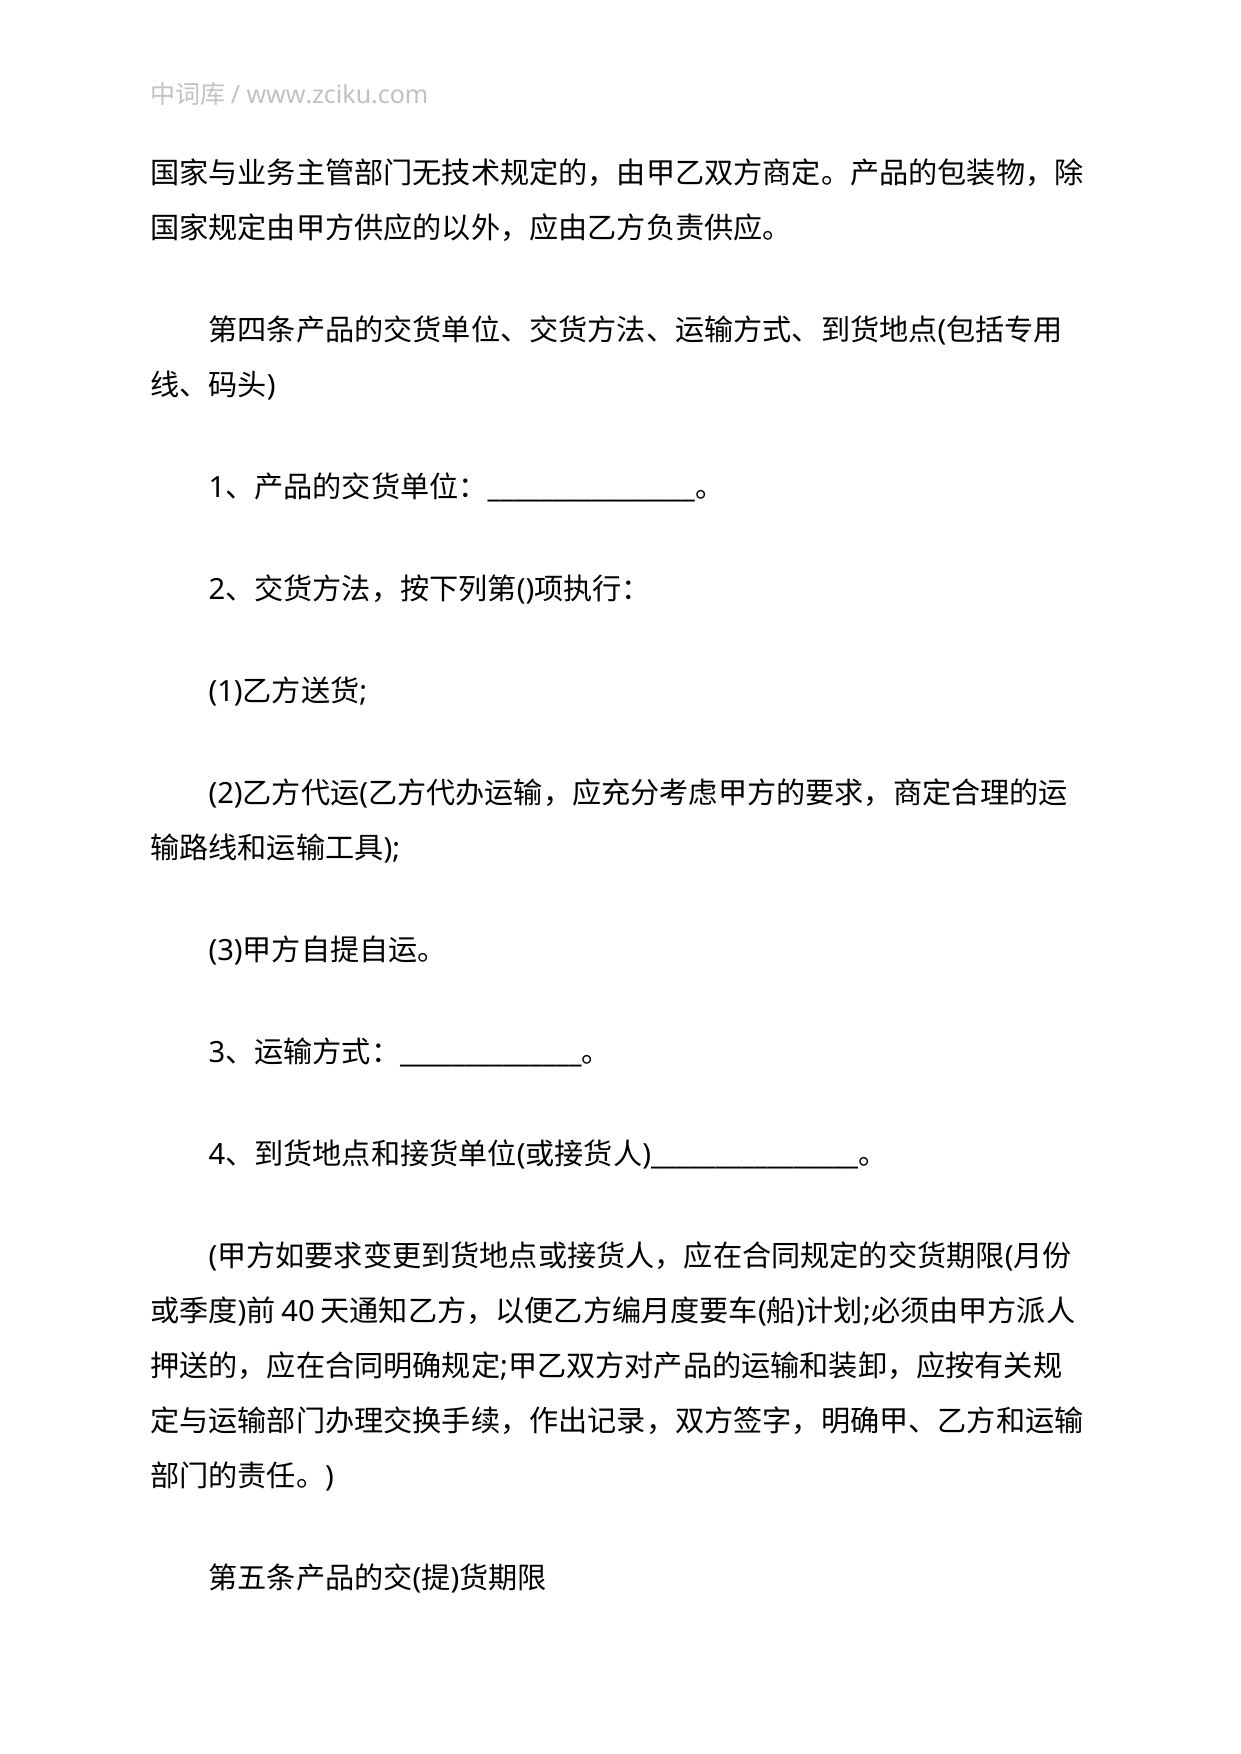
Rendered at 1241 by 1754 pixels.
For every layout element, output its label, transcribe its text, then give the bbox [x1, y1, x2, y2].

text 4、到货地点和接货单位(或接货人)________________。 [150, 1131, 1090, 1173]
text 3、运输方式：______________。 [150, 1028, 1090, 1071]
text 第五条产品的交(提)货期限 [150, 1554, 1090, 1597]
text (甲方如要求变更到货地点或接货人，应在合同规定的交货期限(月份或季度)前40天通知乙方，以便乙方编月度要车(船)计划;必须由甲方派人押送的，应在合同明确规定;甲乙双方对产品的运输和装卸，应按有关规定与运输部门办理交换手续，作出记录，双方签字，明确甲、乙方和运输部门的责任。) [150, 1232, 1090, 1495]
text (1)乙方送货; [150, 668, 1090, 710]
text 1、产品的交货单位：________________。 [150, 464, 1090, 506]
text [150, 150, 1090, 247]
text 2、交货方法，按下列第()项执行： [150, 566, 1090, 608]
text (3)甲方自提自运。 [150, 927, 1090, 969]
text 第四条产品的交货单位、交货方法、运输方式、到货地点(包括专用线、码头) [150, 307, 1090, 404]
text (2)乙方代运(乙方代办运输，应充分考虑甲方的要求，商定合理的运输路线和运输工具); [150, 769, 1090, 867]
